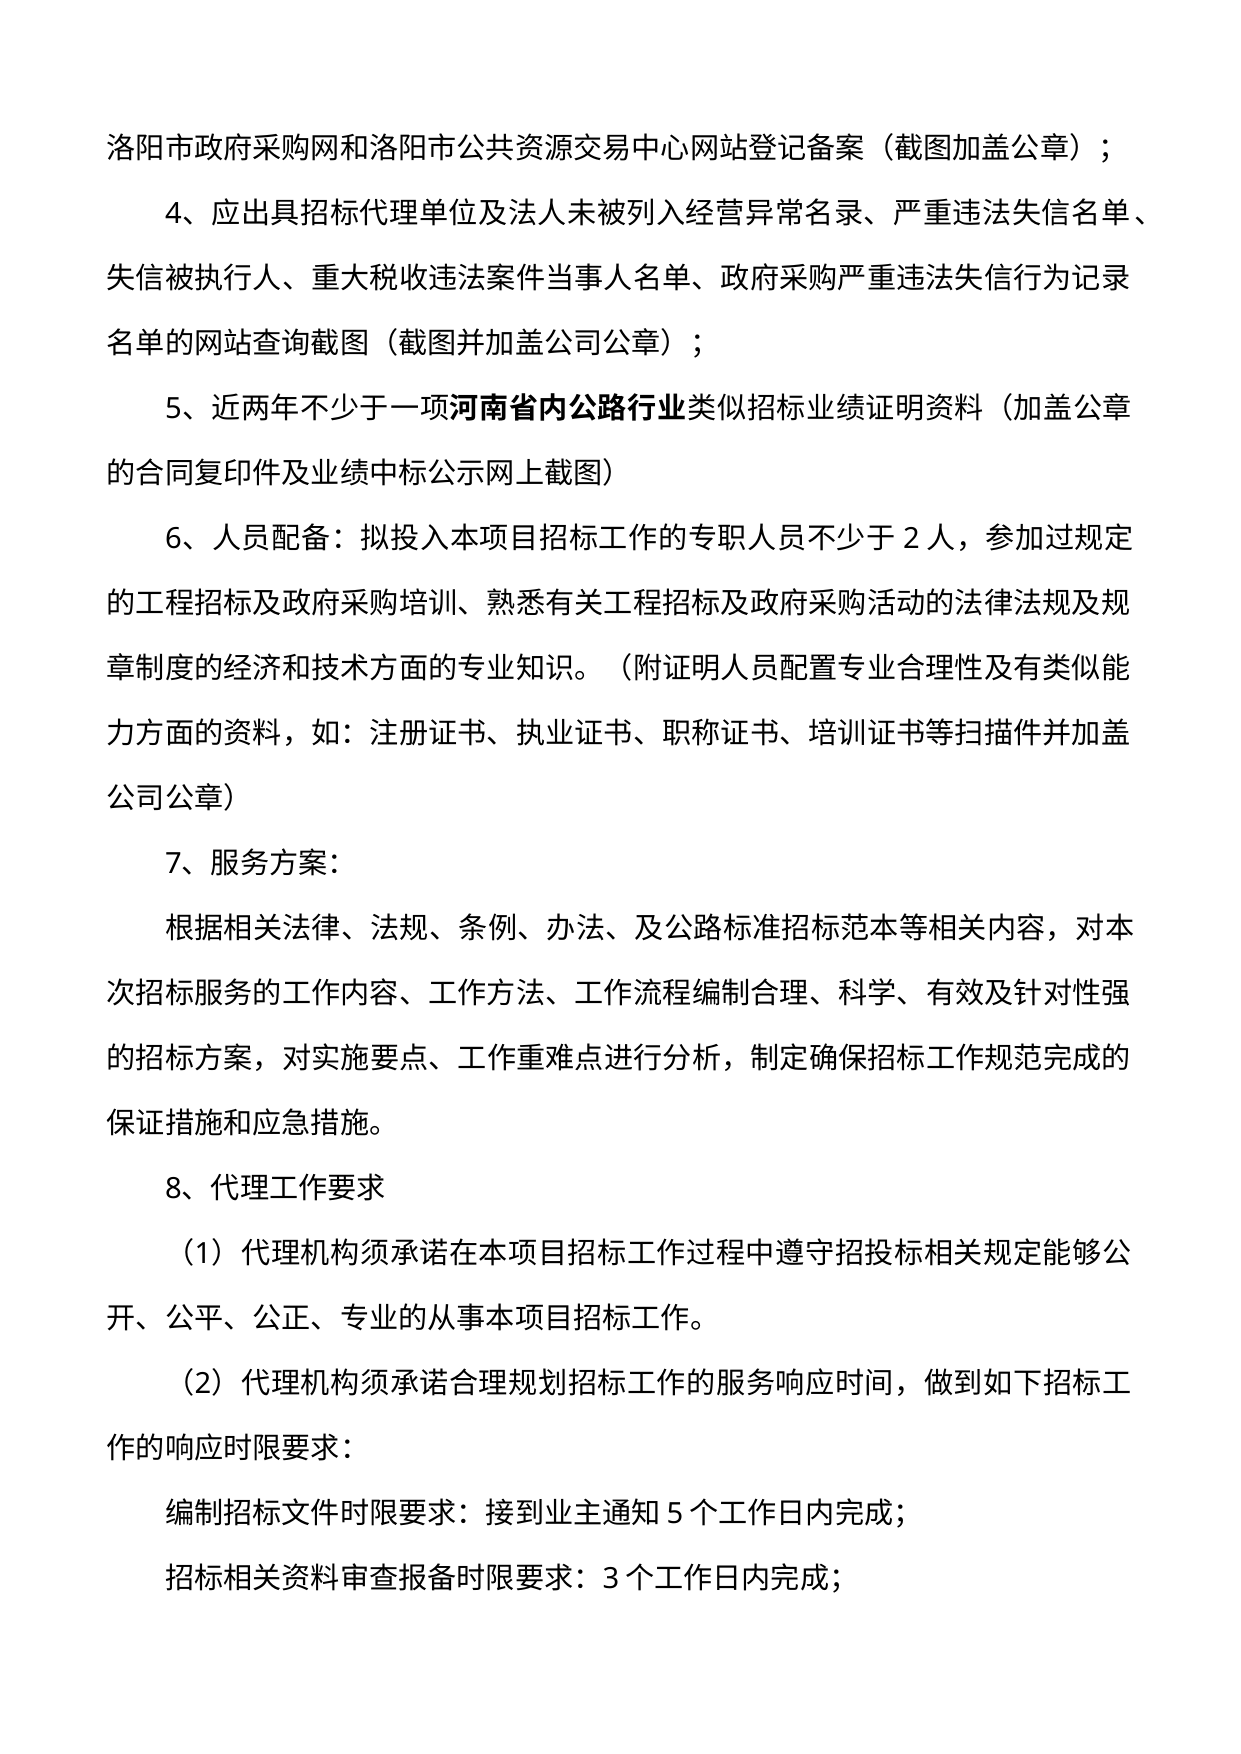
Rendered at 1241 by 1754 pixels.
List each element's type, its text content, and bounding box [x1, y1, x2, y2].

text 4、应出具招标代理单位及法人未被列入经营异常名录、严重违法失信名单、失信被执行人、重大税收违法案件当事人名单、政府采购严重违法失信行为记录名单的网站查询截图（截图并加盖公司公章）； [106, 178, 1134, 373]
text 5、近两年不少于一项河南省内公路行业类似招标业绩证明资料（加盖公章的合同复印件及业绩中标公示网上截图） [106, 373, 1134, 503]
text 8、代理工作要求 [106, 1153, 1134, 1218]
text 编制招标文件时限要求：接到业主通知5个工作日内完成； [106, 1478, 1134, 1543]
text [106, 113, 1134, 178]
text （2）代理机构须承诺合理规划招标工作的服务响应时间，做到如下招标工作的响应时限要求： [106, 1348, 1134, 1478]
text 根据相关法律、法规、条例、办法、及公路标准招标范本等相关内容，对本次招标服务的工作内容、工作方法、工作流程编制合理、科学、有效及针对性强的招标方案，对实施要点、工作重难点进行分析，制定确保招标工作规范完成的保证措施和应急措施。 [106, 893, 1134, 1153]
text 7、服务方案： [106, 828, 1134, 893]
text 6、人员配备：拟投入本项目招标工作的专职人员不少于2人，参加过规定的工程招标及政府采购培训、熟悉有关工程招标及政府采购活动的法律法规及规章制度的经济和技术方面的专业知识。（附证明人员配置专业合理性及有类似能力方面的资料，如：注册证书、执业证书、职称证书、培训证书等扫描件并加盖公司公章） [106, 503, 1134, 828]
text 招标相关资料审查报备时限要求：3个工作日内完成； [106, 1543, 1134, 1608]
text （1）代理机构须承诺在本项目招标工作过程中遵守招投标相关规定能够公开、公平、公正、专业的从事本项目招标工作。 [106, 1218, 1134, 1348]
